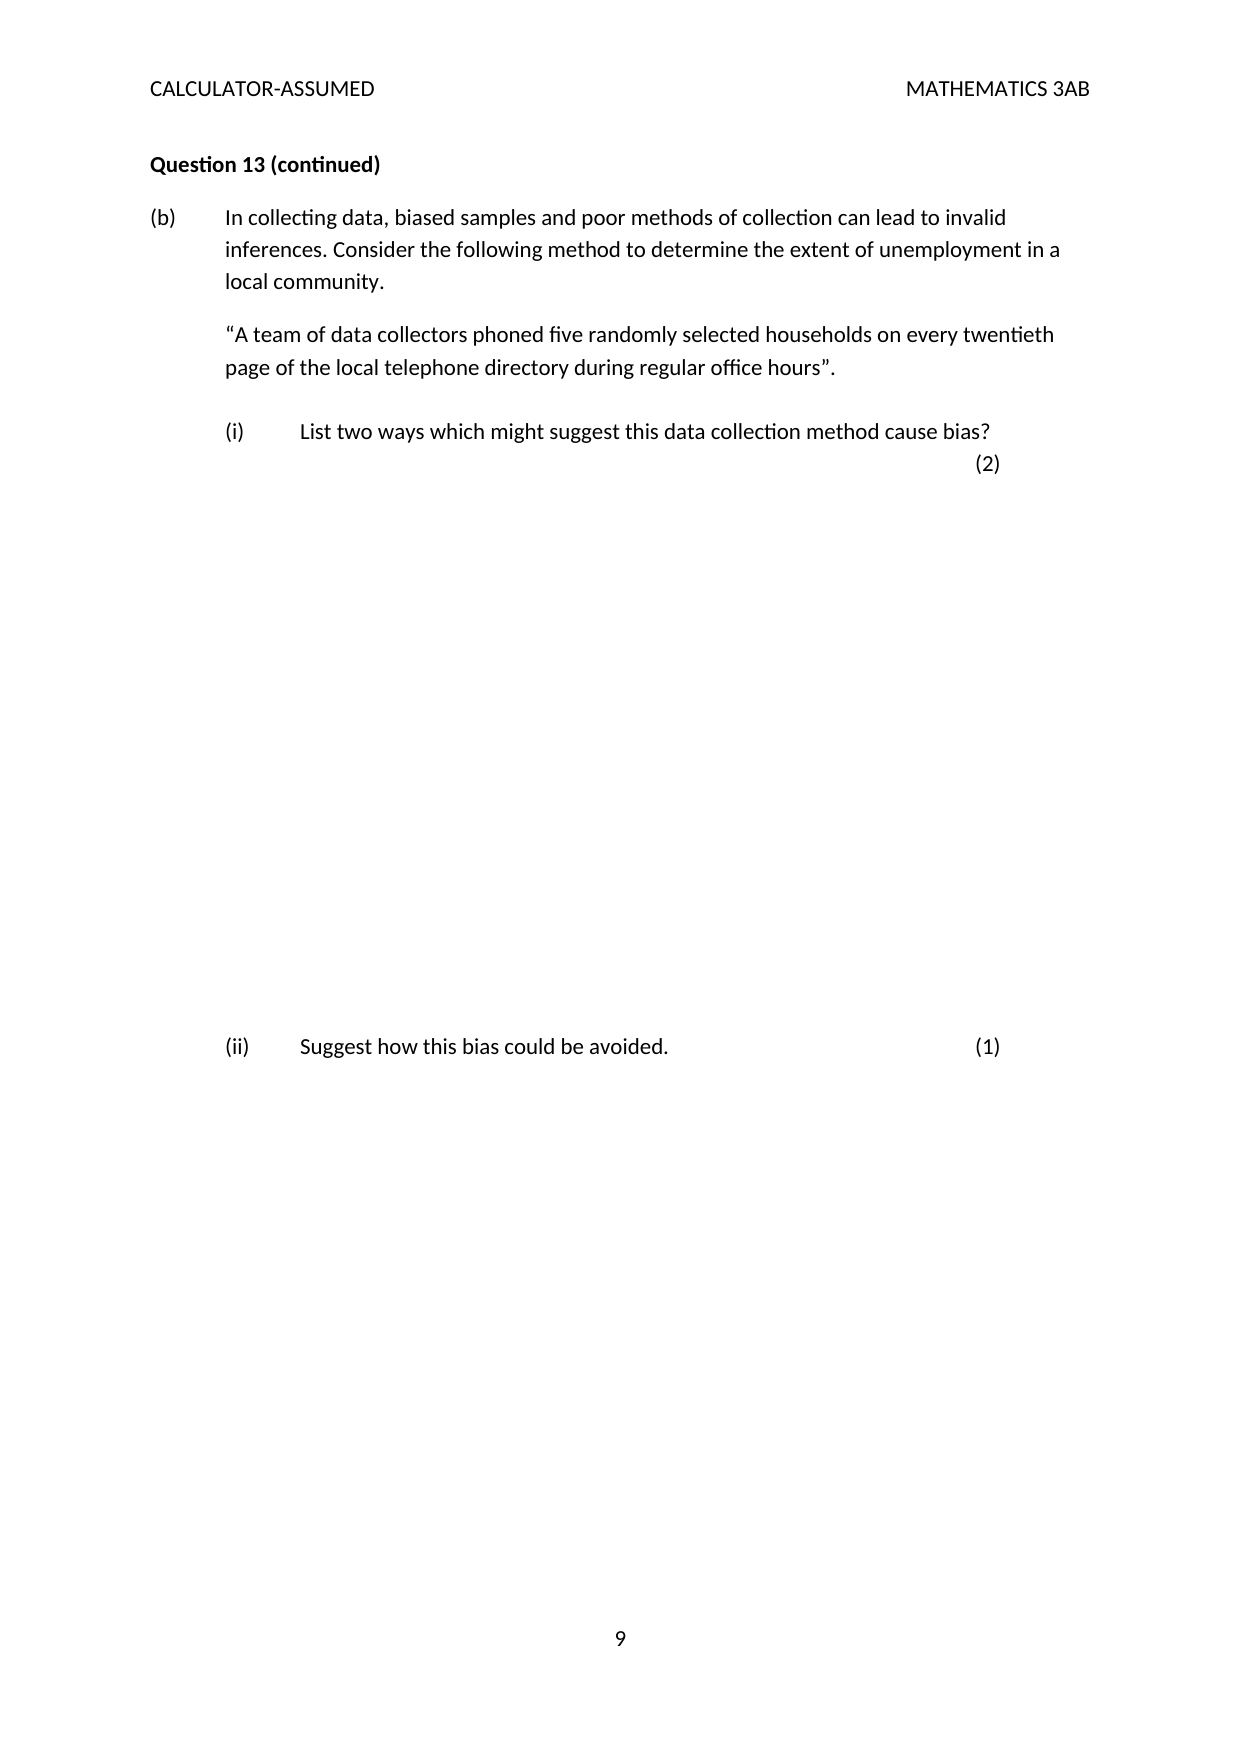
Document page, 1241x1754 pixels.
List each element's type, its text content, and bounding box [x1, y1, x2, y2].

list Suggest how this bias could be avoided. (1) [225, 1032, 1090, 1060]
list “A team of data collectors phoned five randomly selected households on every twentieth page of the local telephone directory during regular office hours”. [225, 320, 1090, 381]
text (b) In collecting data, biased samples and poor methods of collection can lead to invalid inferences. Consider the following method to determine the extent of unemployment in a local community. [150, 203, 1090, 295]
list List two ways which might suggest this data collection method cause bias? (2) [225, 417, 1090, 477]
text Question 13 (continued) [150, 150, 1090, 178]
